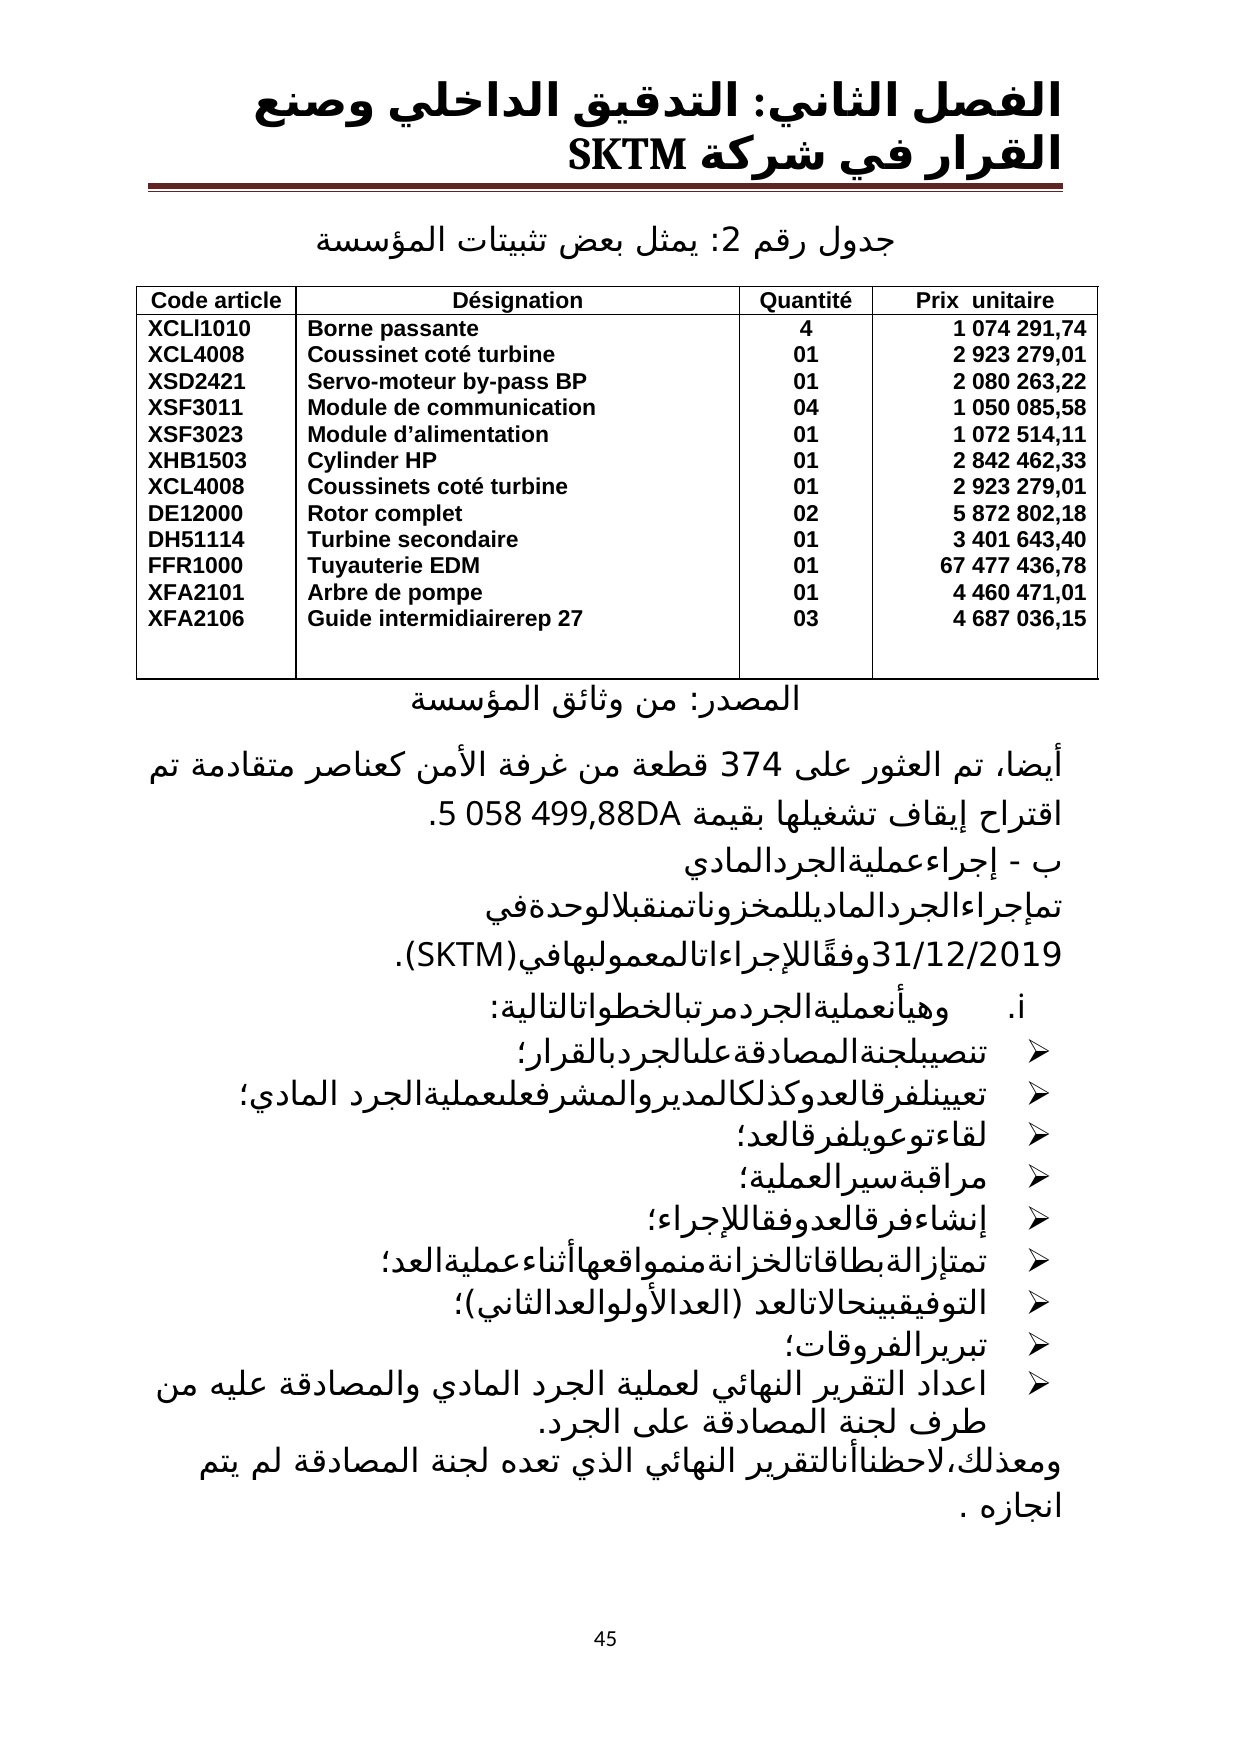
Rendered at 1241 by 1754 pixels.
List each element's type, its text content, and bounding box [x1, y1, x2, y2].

text جدول رقم 2: يمثل بعض تثبيتات المؤسسة [148, 220, 1063, 259]
list تمتإزالةبطاقاتالخزانةمنمواقعهاأثناءعمليةالعد؛ [148, 1241, 1026, 1280]
list تنصيبلجنةالمصادقةعلىالجردبالقرار؛ [148, 1032, 1026, 1071]
list اعداد التقرير النهائي لعملية الجرد المادي والمصادقة عليه من طرف لجنة المصادقة على الجرد. [148, 1364, 1026, 1442]
table_cell 4 01 01 04 01 01 01 02 01 01 01 03 [740, 315, 872, 678]
table_cell 1 074 291,74 2 923 279,01 2 080 263,22 1 050 085,58 1 072 514,11 2 842 462,33 2 923 279,01 5 872 802,18 3 401 643,40 67 477 436,78 4 460 471,01 4 687 036,15 [873, 315, 1097, 678]
list لقاءتوعويلفرقالعد؛ [148, 1116, 1026, 1155]
list وهيأنعمليةالجردمرتبالخطواتالتالية: [148, 983, 1026, 1028]
text ومعذلك،لاحظناأنالتقرير النهائي الذي تعده لجنة المصادقة لم يتم انجازه . [148, 1442, 1063, 1525]
table_header Désignation [297, 287, 739, 313]
list إنشاءفرقالعدوفقاللإجراء؛ [148, 1199, 1026, 1238]
list التوفيقبينحالاتالعد (العدالأولوالعدالثاني)؛ [148, 1283, 1026, 1322]
table_header Quantité [740, 287, 872, 313]
text ب - إجراءعمليةالجردالمادي [148, 842, 1063, 881]
table_header Prix unitaire [873, 287, 1097, 313]
table_cell XCLl1010 XCL4008 XSD2421 XSF3011 XSF3023 XHB1503 XCL4008 DE12000 DH51114 FFR1000 XFA2101 XFA2106 [137, 315, 295, 678]
list تعيينلفرقالعدوكذلكالمديروالمشرفعلىعمليةالجرد المادي؛ [148, 1074, 1026, 1113]
text أيضا، تم العثور على 374 قطعة من غرفة الأمن كعناصر متقادمة تم اقتراح إيقاف تشغيلها بقيمة 5 058 499,88DA. [148, 745, 1063, 835]
table_cell Borne passante Coussinet coté turbine Servo-moteur by-pass BP Module de communication Module d’alimentation Cylinder HP Coussinets coté turbine Rotor complet Turbine secondaire Tuyauterie EDM Arbre de pompe Guide intermidiairerep 27 [297, 315, 739, 678]
list تبريرالفروقات؛ [148, 1325, 1026, 1364]
text المصدر: من وثائق المؤسسة [148, 680, 1063, 718]
text تمإجراءالجردالماديللمخزوناتمنقبلالوحدةفي31/12/2019وفقًاللإجراءاتالمعمولبهافي(SKTM). [148, 886, 1063, 976]
list مراقبةسيرالعملية؛ [148, 1158, 1026, 1197]
table_header Code article [137, 287, 295, 313]
